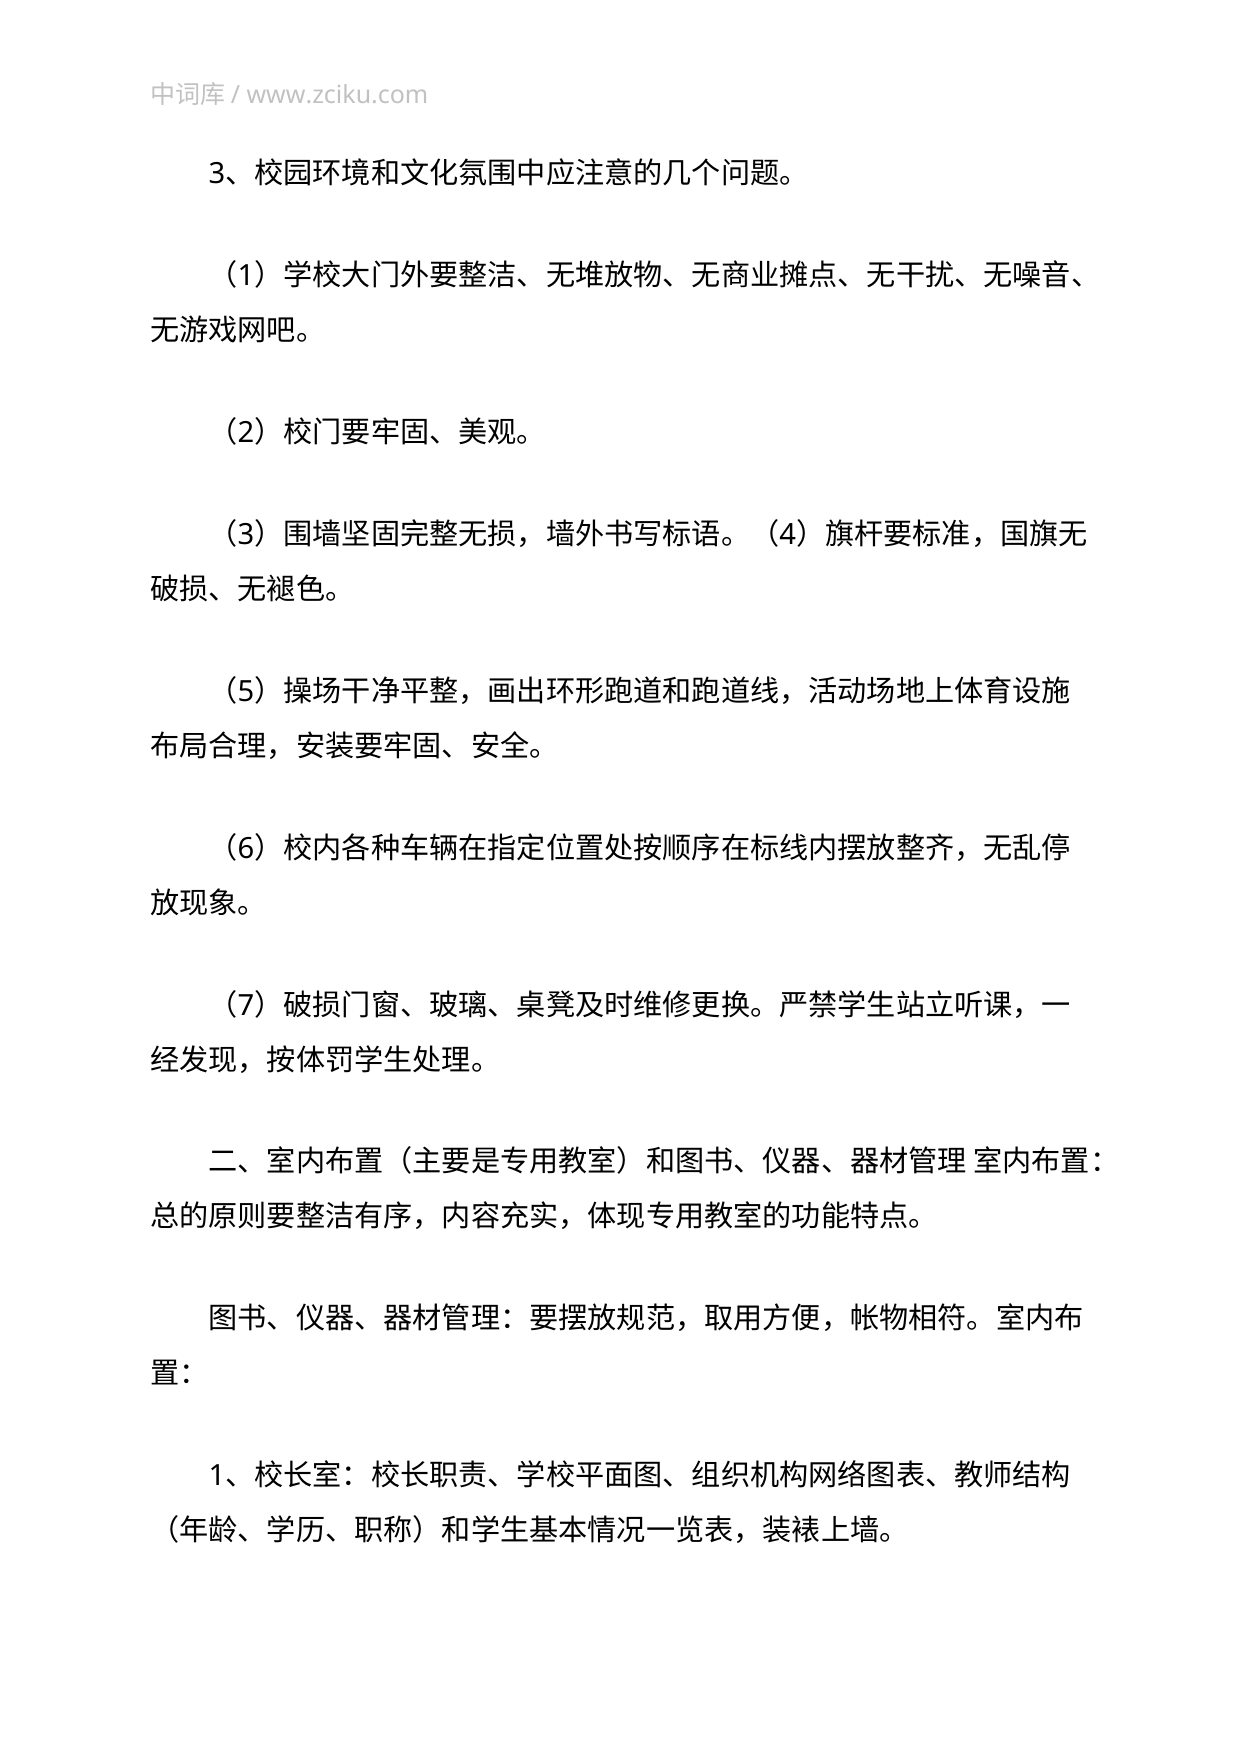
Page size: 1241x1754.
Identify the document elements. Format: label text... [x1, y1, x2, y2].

text 3、校园环境和文化氛围中应注意的几个问题。 [150, 150, 1090, 192]
text （7）破损门窗、玻璃、桌凳及时维修更换。严禁学生站立听课，一经发现，按体罚学生处理。 [150, 981, 1090, 1078]
text （1）学校大门外要整洁、无堆放物、无商业摊点、无干扰、无噪音、无游戏网吧。 [150, 252, 1090, 349]
text （2）校门要牢固、美观。 [150, 409, 1090, 451]
text 图书、仪器、器材管理：要摆放规范，取用方便，帐物相符。室内布置： [150, 1294, 1090, 1392]
text 二、室内布置（主要是专用教室）和图书、仪器、器材管理 室内布置：总的原则要整洁有序，内容充实，体现专用教室的功能特点。 [150, 1138, 1090, 1235]
text （3）围墙坚固完整无损，墙外书写标语。（4）旗杆要标准，国旗无破损、无褪色。 [150, 511, 1090, 608]
text （5）操场干净平整，画出环形跑道和跑道线，活动场地上体育设施布局合理，安装要牢固、安全。 [150, 667, 1090, 765]
text （6）校内各种车辆在指定位置处按顺序在标线内摆放整齐，无乱停放现象。 [150, 824, 1090, 922]
text 1、校长室：校长职责、学校平面图、组织机构网络图表、教师结构（年龄、学历、职称）和学生基本情况一览表，装裱上墙。 [150, 1451, 1090, 1548]
